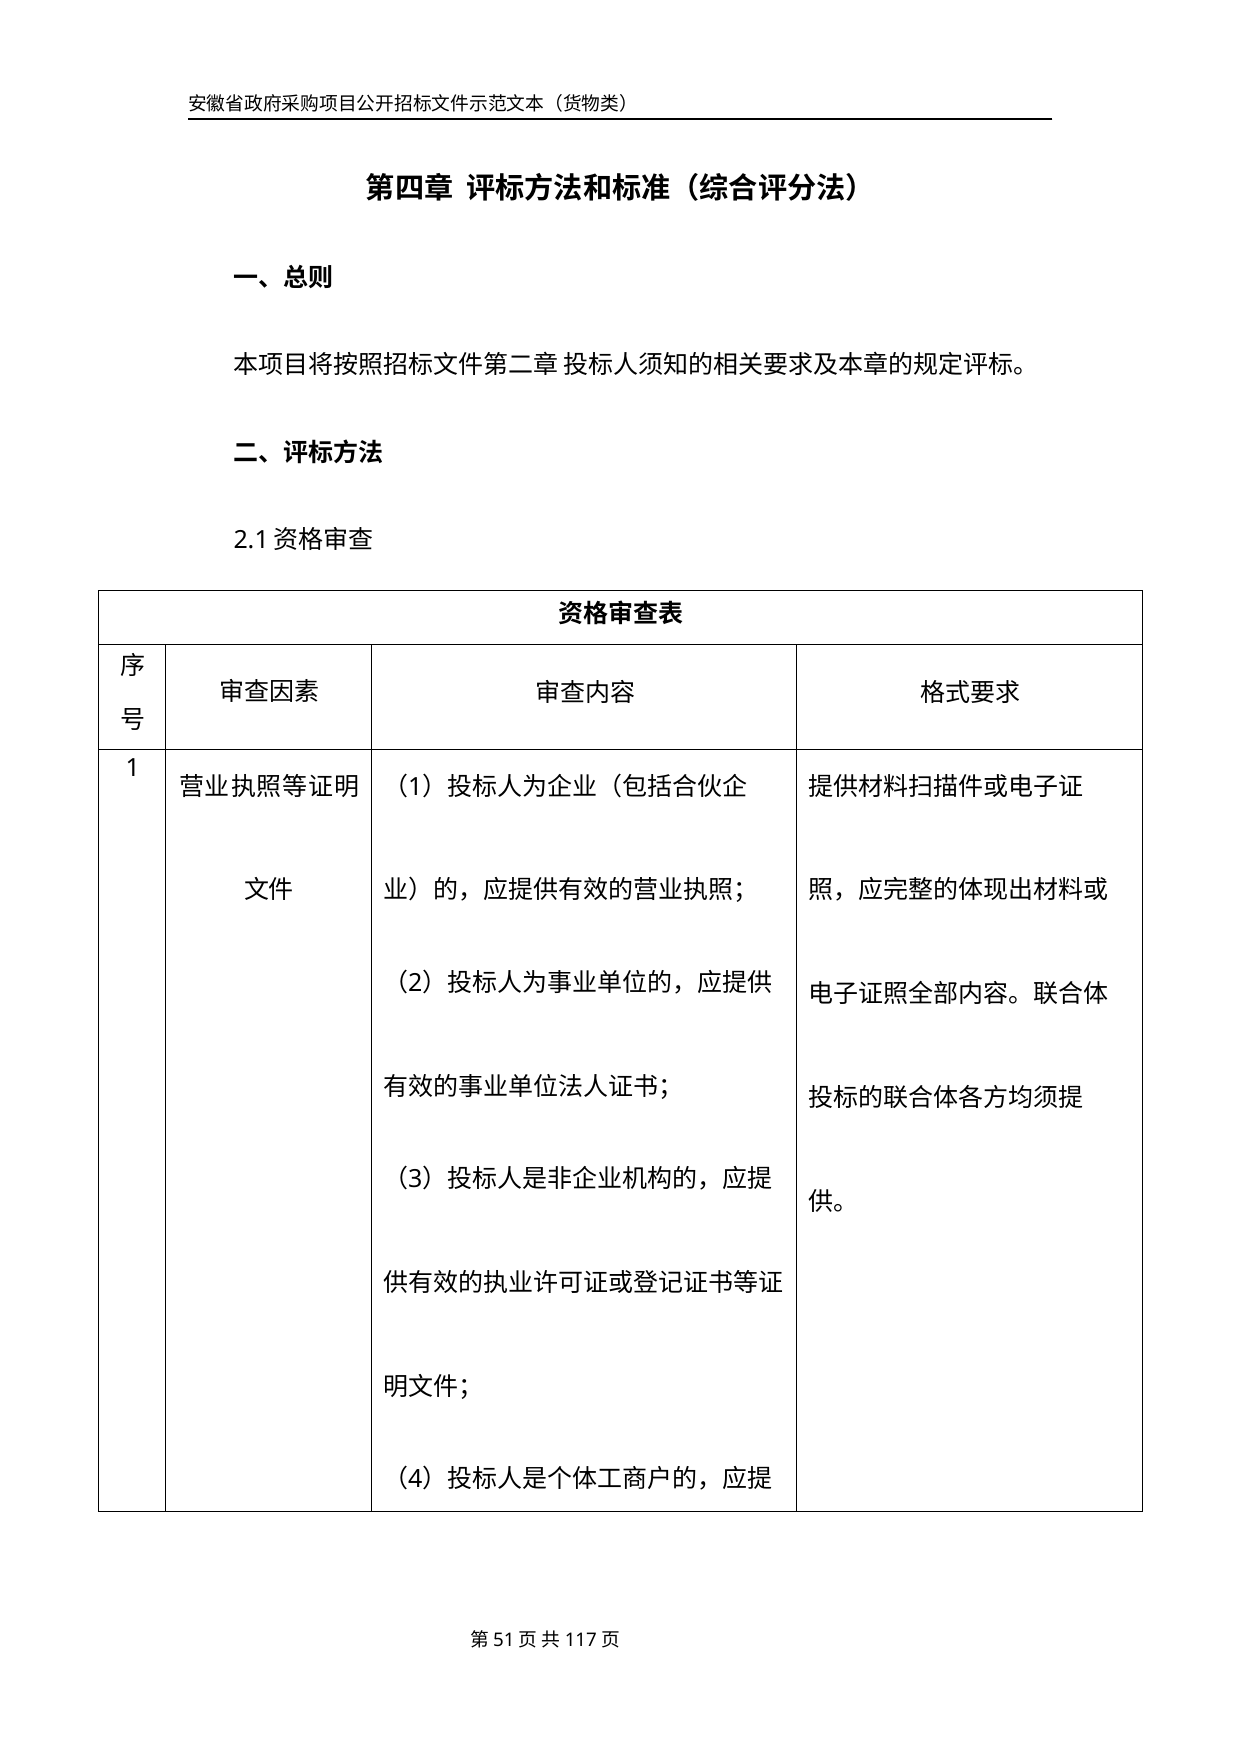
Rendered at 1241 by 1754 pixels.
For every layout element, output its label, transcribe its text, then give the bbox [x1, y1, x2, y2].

text 第四章 评标方法和标准（综合评分法） [188, 151, 1052, 220]
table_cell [372, 750, 796, 1511]
table_cell 审查内容 [372, 645, 796, 748]
table_cell 1 [99, 750, 165, 1511]
table_cell 格式要求 [797, 645, 1142, 748]
table_cell 营业执照等证明文件 [166, 750, 371, 1511]
table_cell 审查因素 [166, 645, 371, 748]
text 本项目将按照招标文件第二章 投标人须知的相关要求及本章的规定评标。 [188, 328, 1052, 397]
text 2.1资格审查 [188, 503, 1052, 572]
text 二、评标方法 [188, 416, 1052, 485]
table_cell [797, 750, 1142, 1511]
text 一、总则 [188, 241, 1052, 310]
table_header 资格审查表 [99, 591, 1142, 644]
table_cell 序号 [99, 645, 165, 748]
